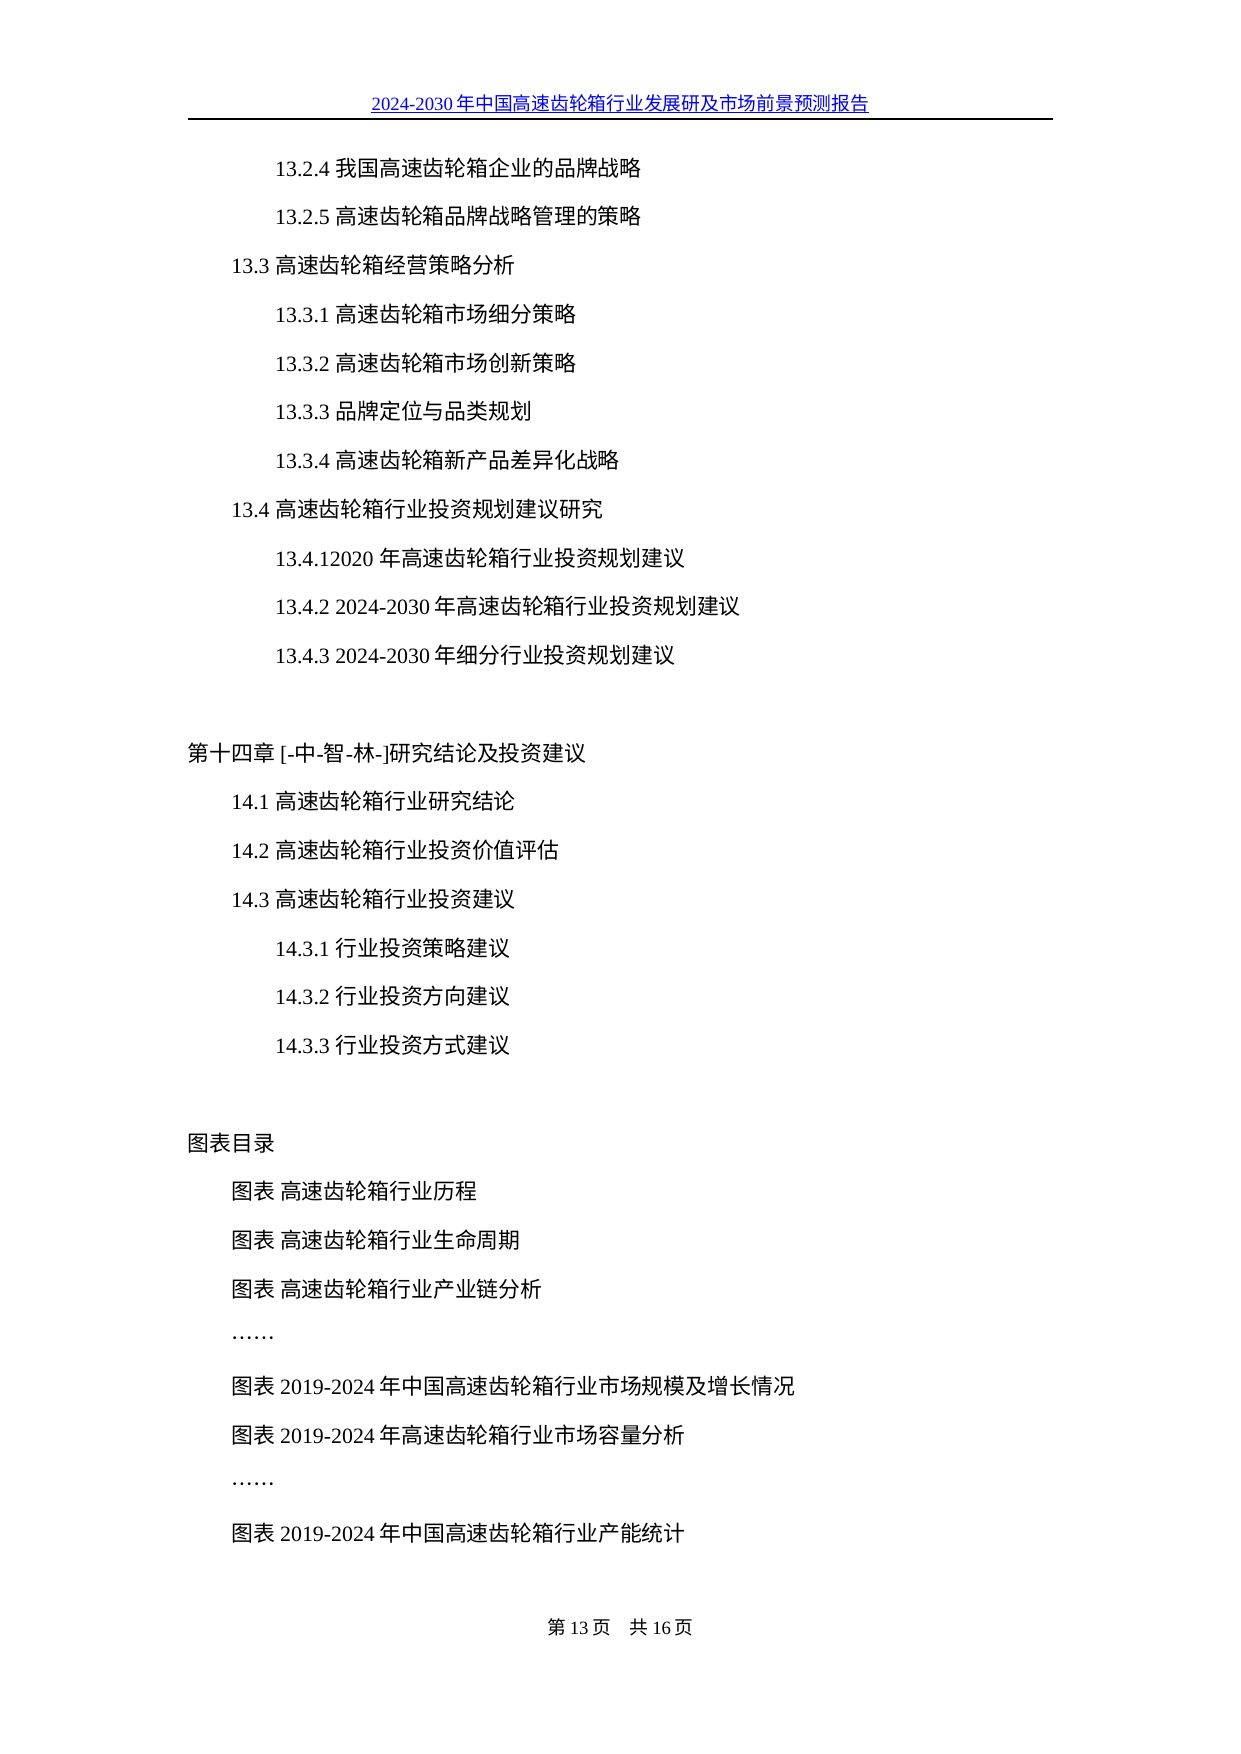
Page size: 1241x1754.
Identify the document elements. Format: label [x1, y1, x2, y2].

text [187, 150, 1053, 1548]
